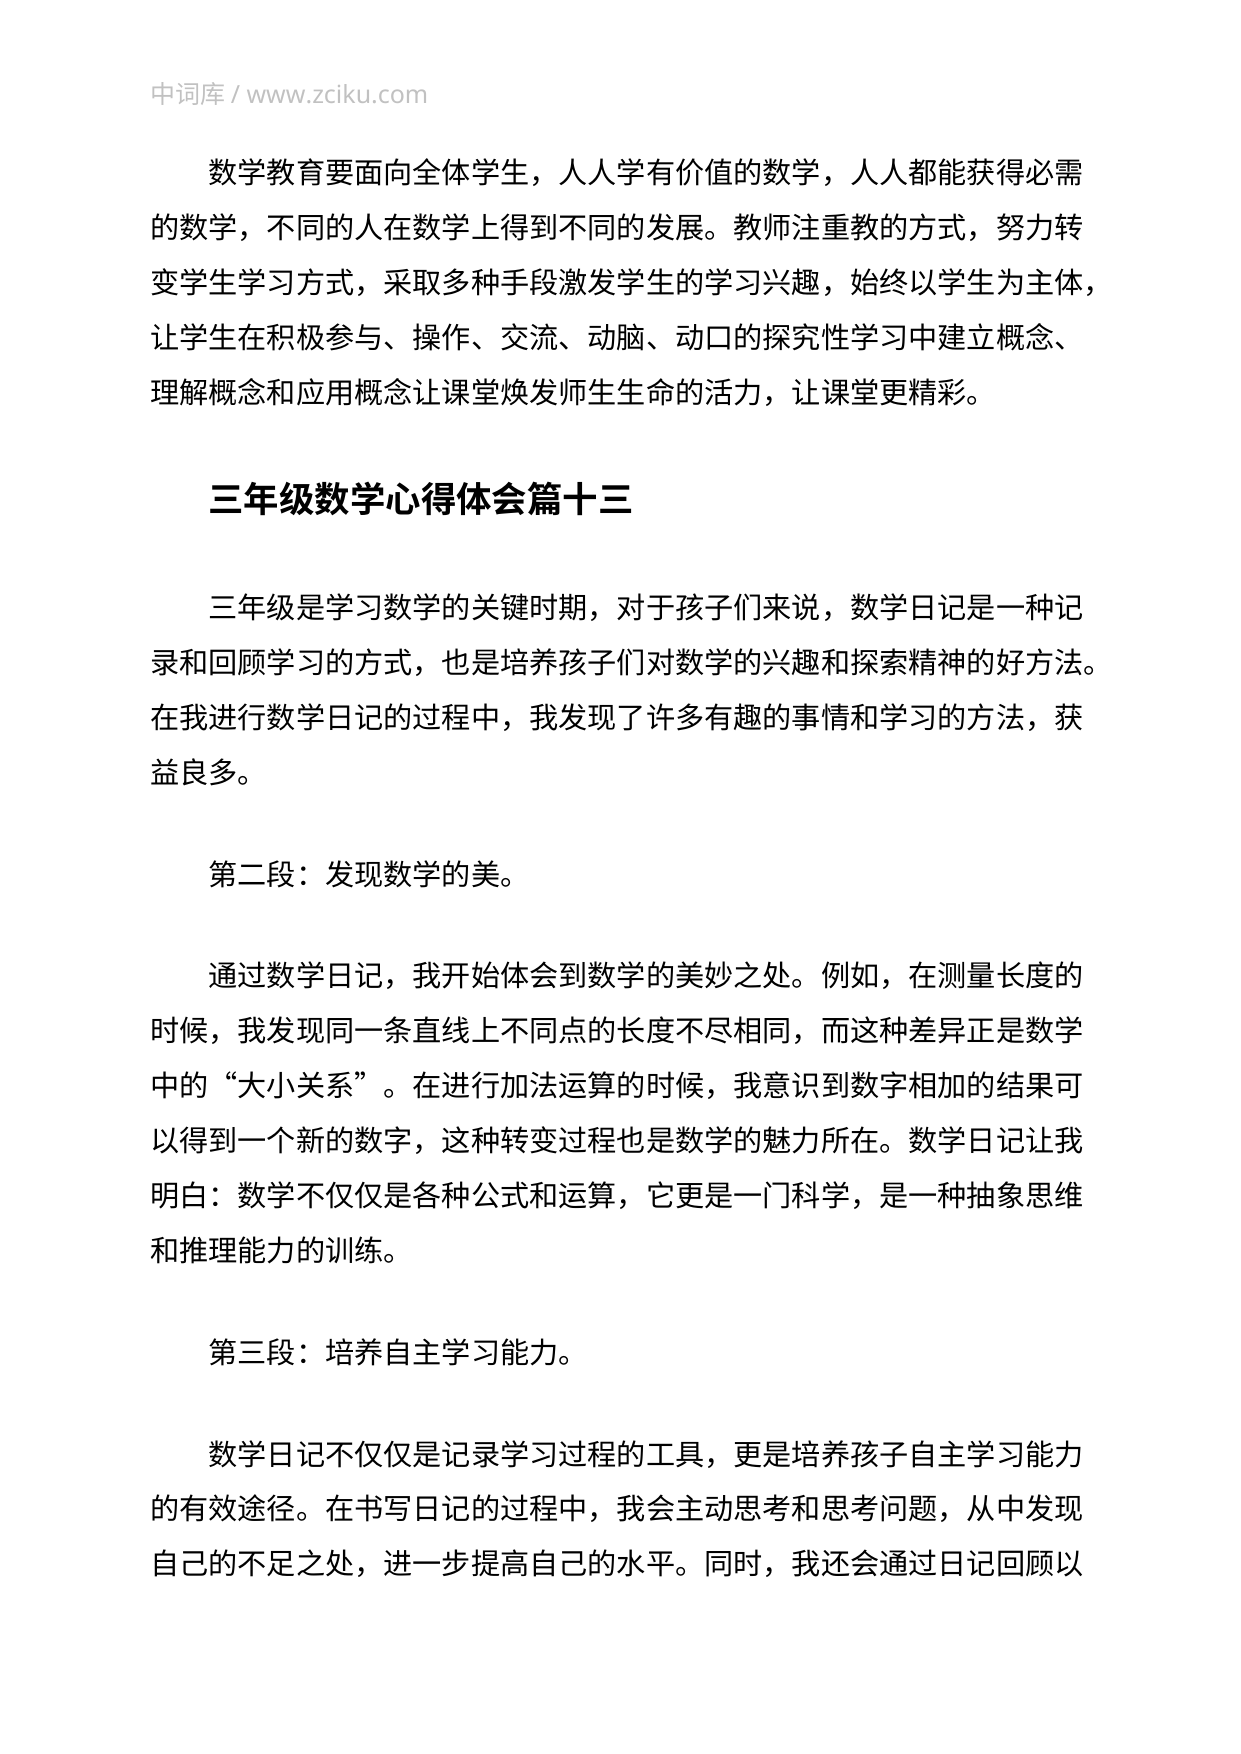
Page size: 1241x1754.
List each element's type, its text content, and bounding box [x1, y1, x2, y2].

text 第三段：培养自主学习能力。 [150, 1329, 1090, 1372]
text 第二段：发现数学的美。 [150, 851, 1090, 893]
text 数学教育要面向全体学生，人人学有价值的数学，人人都能获得必需的数学，不同的人在数学上得到不同的发展。教师注重教的方式，努力转变学生学习方式，采取多种手段激发学生的学习兴趣，始终以学生为主体，让学生在积极参与、操作、交流、动脑、动口的探究性学习中建立概念、理解概念和应用概念让课堂焕发师生生命的活力，让课堂更精彩。 [150, 150, 1090, 412]
text 三年级是学习数学的关键时期，对于孩子们来说，数学日记是一种记录和回顾学习的方式，也是培养孩子们对数学的兴趣和探索精神的好方法。在我进行数学日记的过程中，我发现了许多有趣的事情和学习的方法，获益良多。 [150, 585, 1090, 792]
text 三年级数学心得体会篇十三 [150, 471, 1090, 523]
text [150, 1431, 1090, 1583]
text 通过数学日记，我开始体会到数学的美妙之处。例如，在测量长度的时候，我发现同一条直线上不同点的长度不尽相同，而这种差异正是数学中的“大小关系”。在进行加法运算的时候，我意识到数字相加的结果可以得到一个新的数字，这种转变过程也是数学的魅力所在。数学日记让我明白：数学不仅仅是各种公式和运算，它更是一门科学，是一种抽象思维和推理能力的训练。 [150, 953, 1090, 1270]
